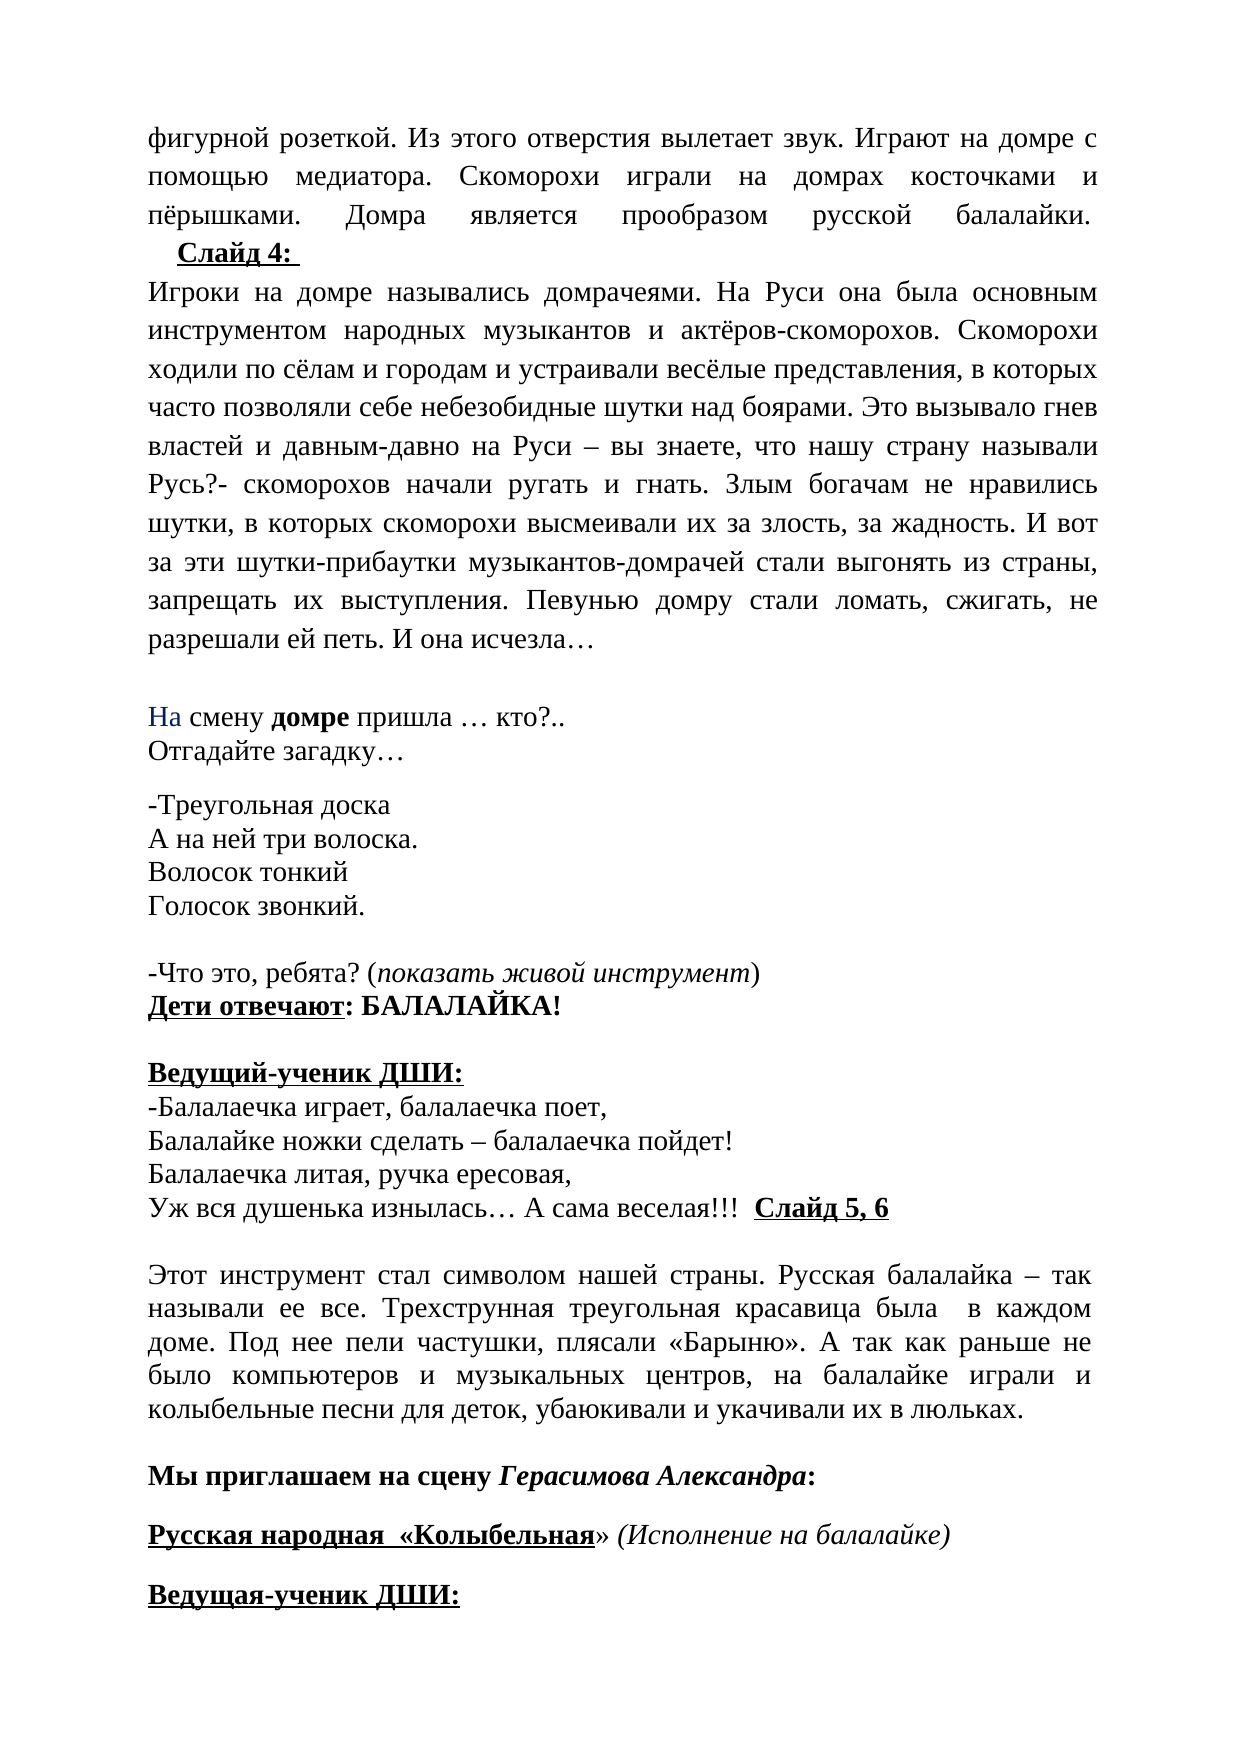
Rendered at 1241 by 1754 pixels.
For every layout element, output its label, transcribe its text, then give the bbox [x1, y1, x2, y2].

text Русская народная «Колыбельная» (Исполнение на балалайке) [148, 1517, 1092, 1551]
text Мы приглашаем на сцену Герасимова Александра: [148, 1458, 1092, 1492]
text Этот инструмент стал символом нашей страны. Русская балалайка – так называли ее все. Трехструнная треугольная красавица была в каждом доме. Под нее пели частушки, плясали «Барыню». А так как раньше не было компьютеров и музыкальных центров, на балалайке играли и колыбельные песни для деток, убаюкивали и укачивали их в люльках. [148, 1257, 1092, 1424]
text Уж вся душенька изнылась… А сама веселая!!! Слайд 5, 6 [148, 1190, 1092, 1223]
text Голосок звонкий. [148, 888, 1092, 921]
text Отгадайте загадку… [148, 733, 1092, 766]
text Волосок тонкий [148, 854, 1092, 888]
text Балалайке ножки сделать – балалаечка пойдет! [148, 1123, 1092, 1156]
text -Балалаечка играет, балалаечка поет, [148, 1089, 1092, 1123]
text А на ней три волоска. [148, 821, 1092, 854]
text Ведущая-ученик ДШИ: [148, 1577, 1092, 1610]
text Ведущий-ученик ДШИ: [148, 1056, 1092, 1089]
text На смену домре пришла … кто?.. [148, 699, 1092, 733]
text -Треугольная доска [148, 787, 1092, 821]
text Дети отвечают: БАЛАЛАЙКА! [148, 988, 1092, 1022]
text -Что это, ребята? (показать живой инструмент) [148, 955, 1092, 988]
text Балалаечка литая, ручка ересовая, [148, 1156, 1092, 1190]
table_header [146, 118, 1199, 699]
